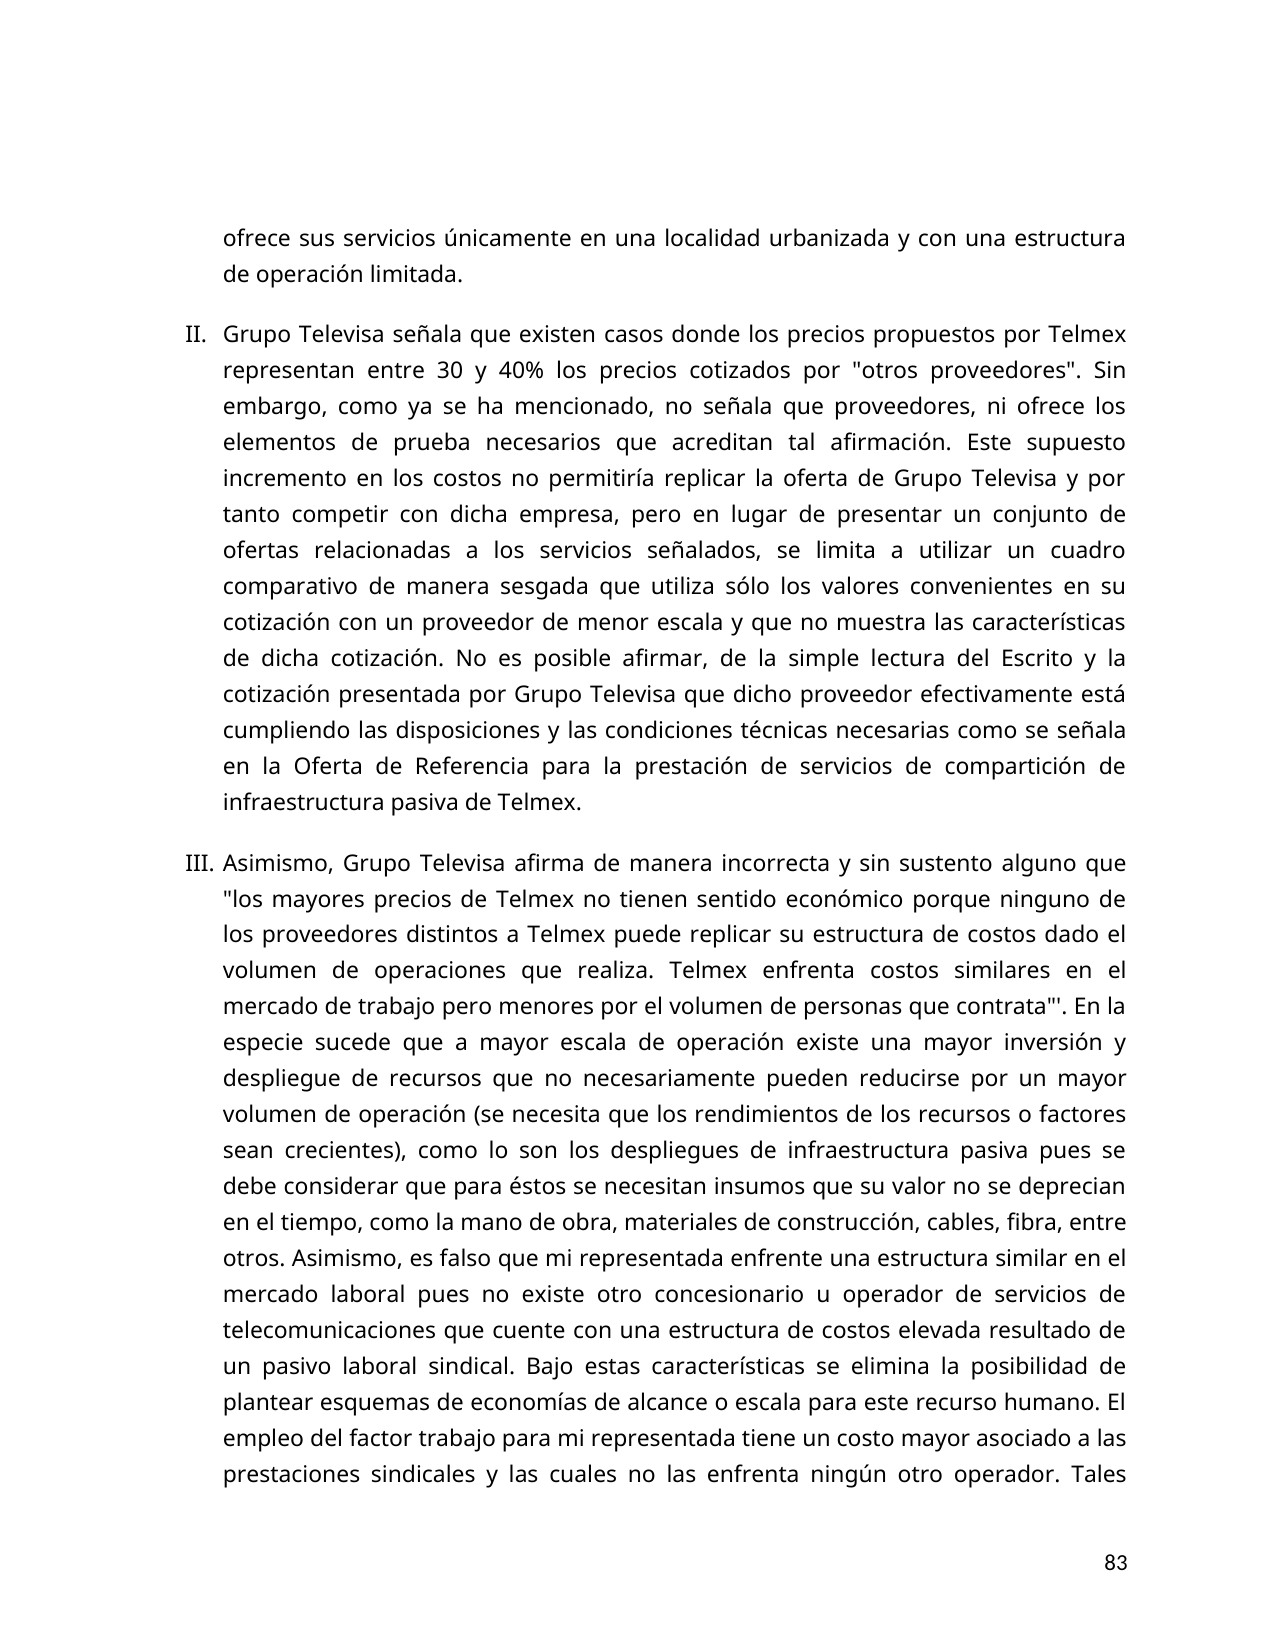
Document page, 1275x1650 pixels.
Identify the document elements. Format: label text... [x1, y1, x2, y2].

list Grupo Televisa señala que existen casos donde los precios propuestos por Telmex representan entre 30 y 40% los precios cotizados por "otros proveedores". Sin embargo, como ya se ha mencionado, no señala que proveedores, ni ofrece los elementos de prueba necesarios que acreditan tal afirmación. Este supuesto incremento en los costos no permitiría replicar la oferta de Grupo Televisa y por tanto competir con dicha empresa, pero en lugar de presentar un conjunto de ofertas relacionadas a los servicios señalados, se limita a utilizar un cuadro comparativo de manera sesgada que utiliza sólo los valores convenientes en su cotización con un proveedor de menor escala y que no muestra las características de dicha cotización. No es posible afirmar, de la simple lectura del Escrito y la cotización presentada por Grupo Televisa que dicho proveedor efectivamente está cumpliendo las disposiciones y las condiciones técnicas necesarias como se señala en la Oferta de Referencia para la prestación de servicios de compartición de infraestructura pasiva de Telmex. [185, 318, 1127, 817]
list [185, 222, 1127, 289]
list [185, 847, 1127, 1489]
